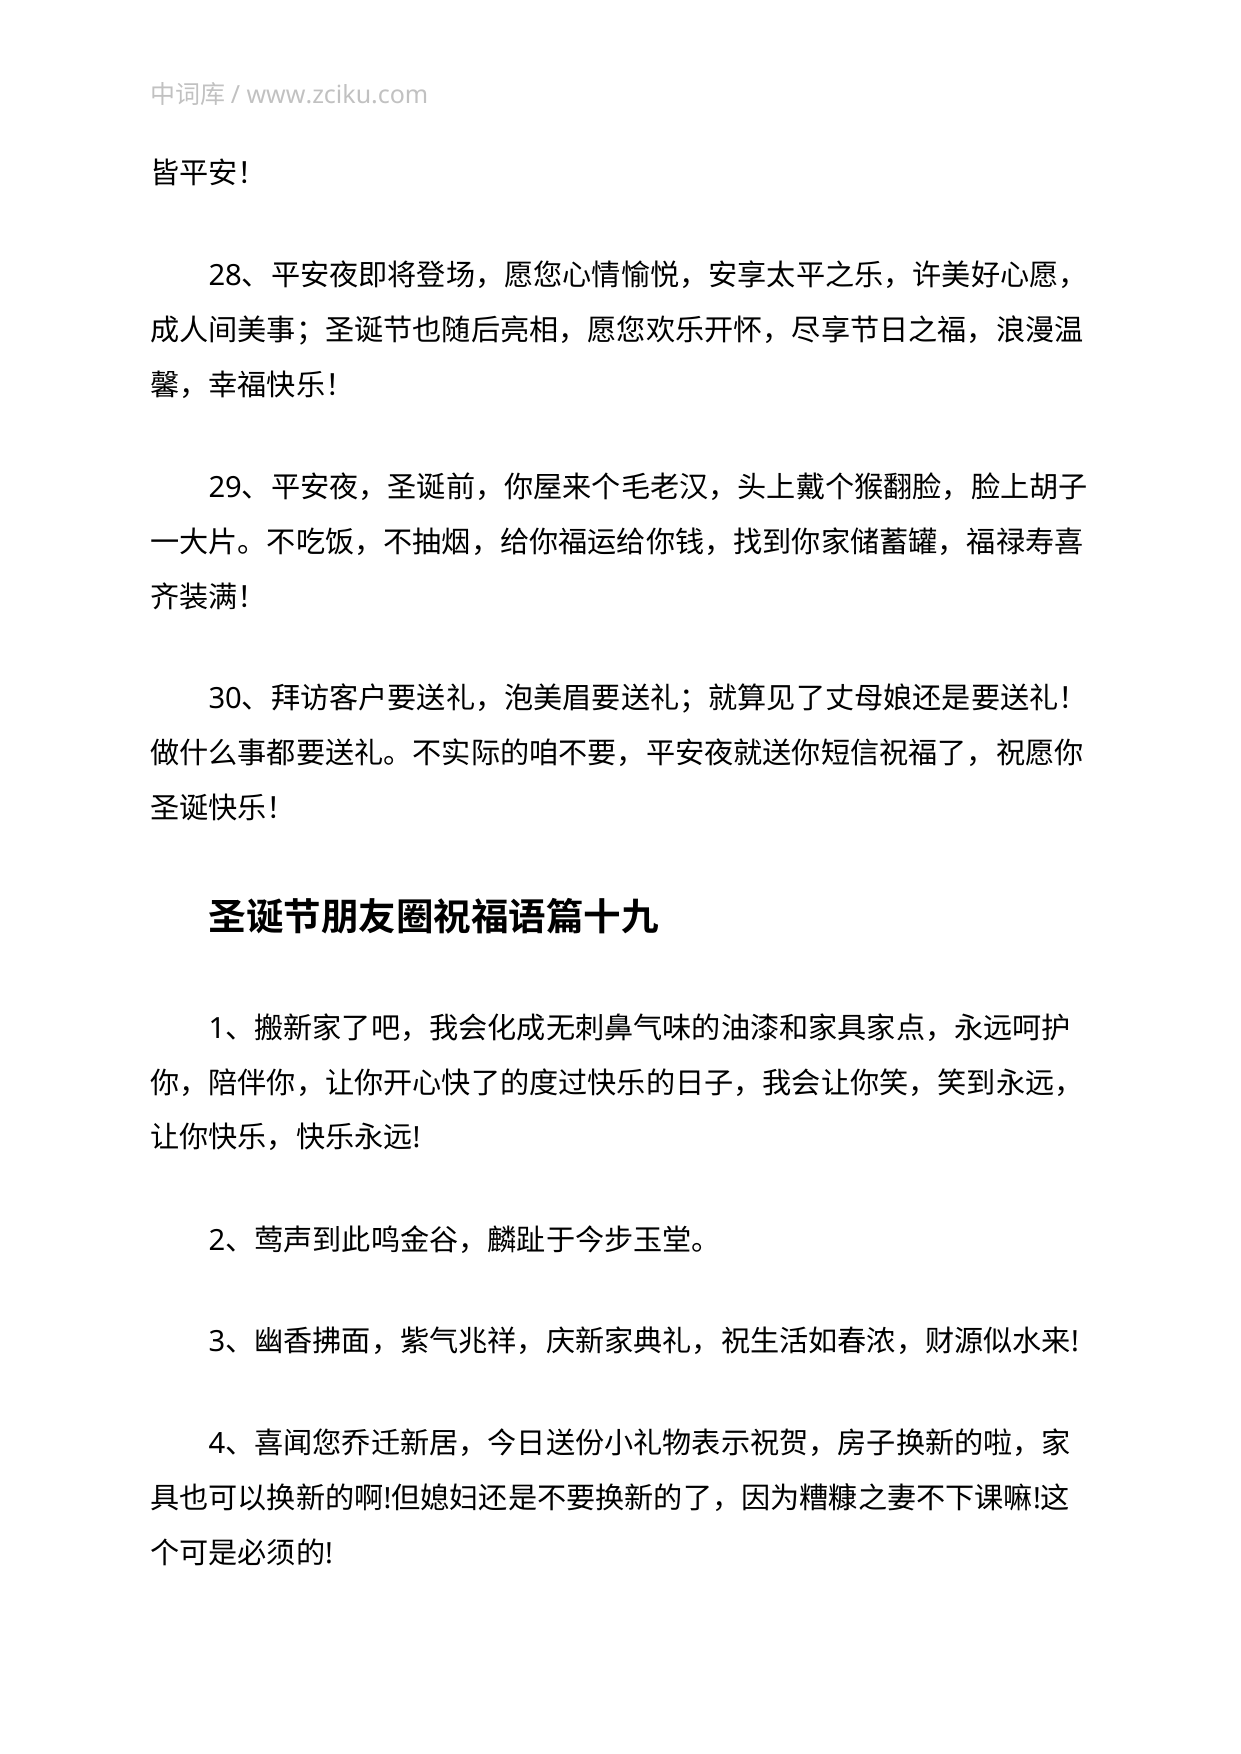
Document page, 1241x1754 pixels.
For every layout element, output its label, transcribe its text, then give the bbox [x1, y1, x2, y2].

text 1、搬新家了吧，我会化成无刺鼻气味的油漆和家具家点，永远呵护你，陪伴你，让你开心快了的度过快乐的日子，我会让你笑，笑到永远，让你快乐，快乐永远! [150, 1004, 1090, 1156]
text 4、喜闻您乔迁新居，今日送份小礼物表示祝贺，房子换新的啦，家具也可以换新的啊!但媳妇还是不要换新的了，因为糟糠之妻不下课嘛!这个可是必须的! [150, 1420, 1090, 1572]
text 29、平安夜，圣诞前，你屋来个毛老汉，头上戴个猴翻脸，脸上胡子一大片。不吃饭，不抽烟，给你福运给你钱，找到你家储蓄罐，福禄寿喜齐装满！ [150, 463, 1090, 616]
text 28、平安夜即将登场，愿您心情愉悦，安享太平之乐，许美好心愿，成人间美事；圣诞节也随后亮相，愿您欢乐开怀，尽享节日之福，浪漫温馨，幸福快乐！ [150, 252, 1090, 404]
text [150, 150, 1090, 192]
text 3、幽香拂面，紫气兆祥，庆新家典礼，祝生活如春浓，财源似水来! [150, 1318, 1090, 1360]
text 2、莺声到此鸣金谷，麟趾于今步玉堂。 [150, 1216, 1090, 1258]
text 圣诞节朋友圈祝福语篇十九 [150, 887, 1090, 941]
text 30、拜访客户要送礼，泡美眉要送礼；就算见了丈母娘还是要送礼！做什么事都要送礼。不实际的咱不要，平安夜就送你短信祝福了，祝愿你圣诞快乐！ [150, 675, 1090, 827]
